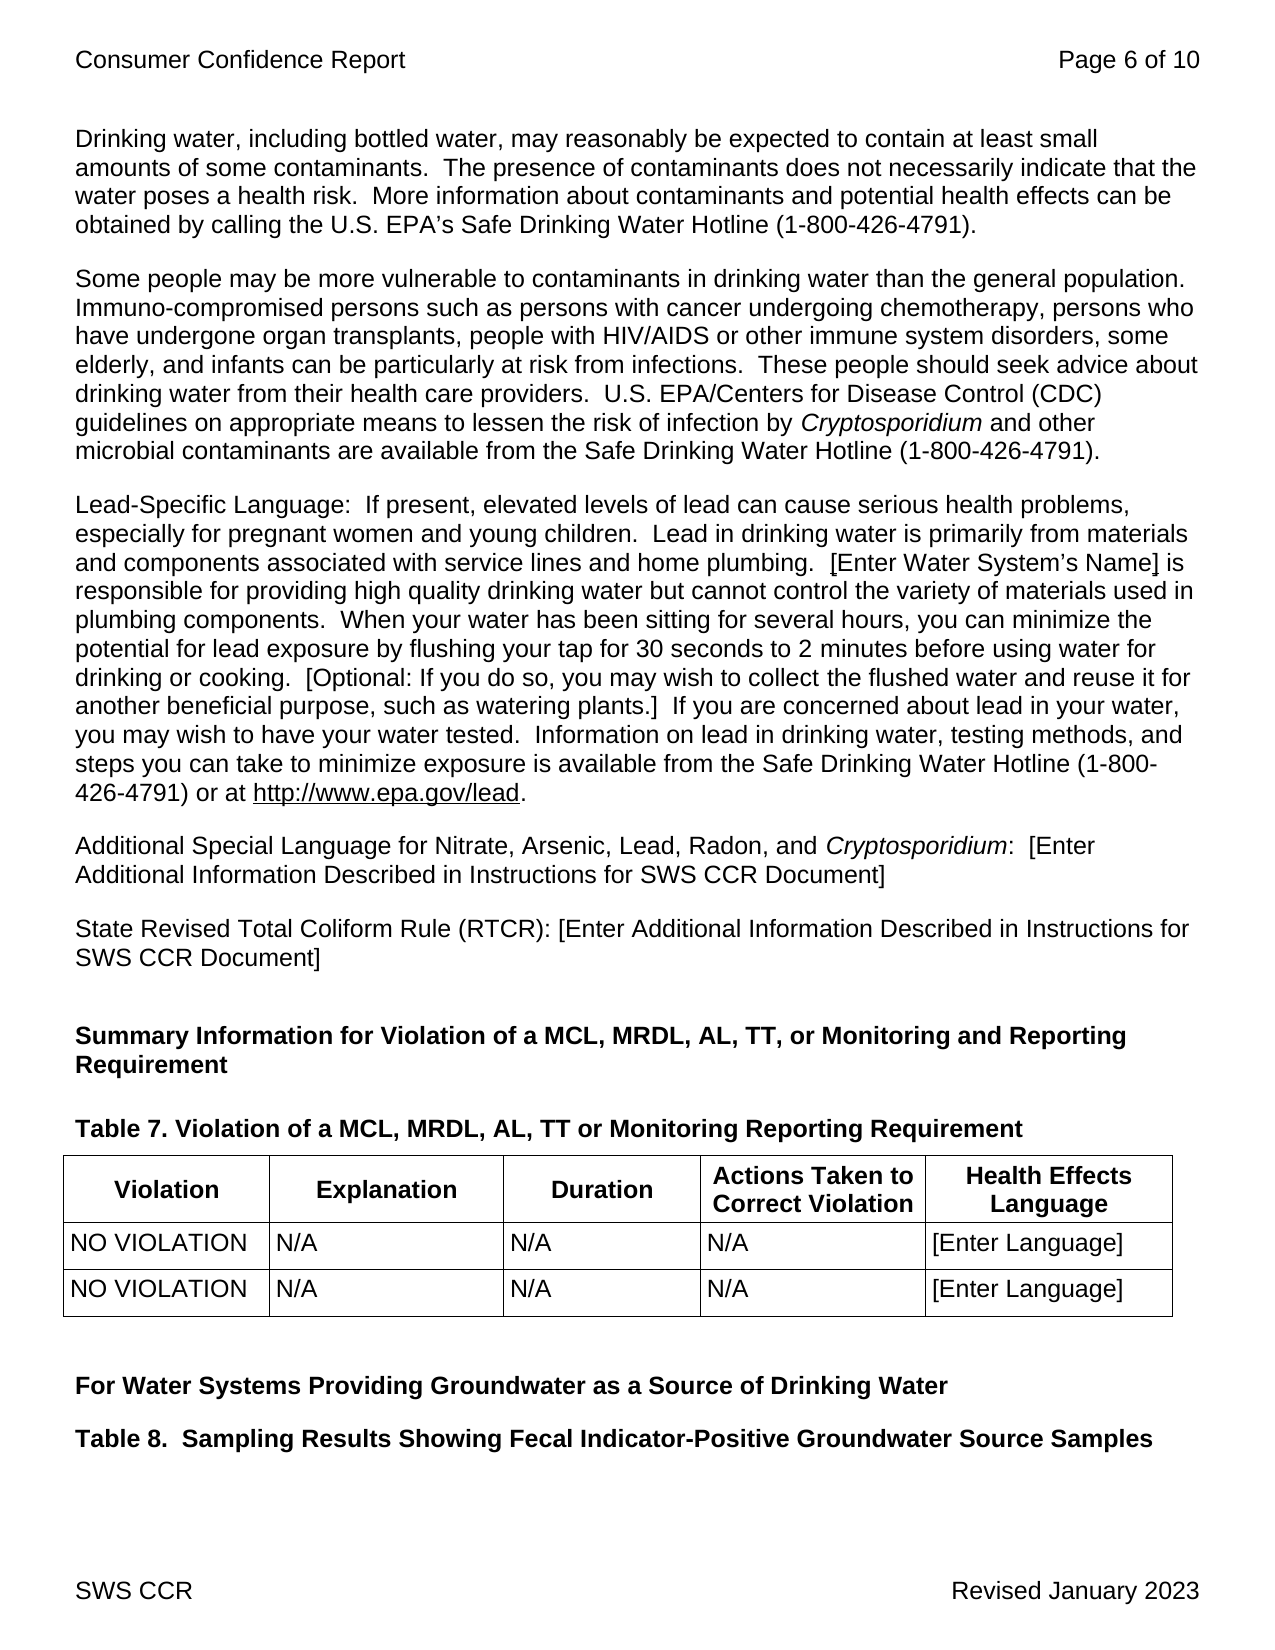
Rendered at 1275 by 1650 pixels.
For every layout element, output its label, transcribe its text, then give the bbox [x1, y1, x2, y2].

table_header Health Effects Language [926, 1156, 1172, 1222]
text Table 8. Sampling Results Showing Fecal Indicator-Positive Groundwater Source Samples [75, 1424, 1200, 1453]
table_header Explanation [270, 1156, 503, 1222]
table_cell N/A [504, 1223, 700, 1269]
text Some people may be more vulnerable to contaminants in drinking water than the general population. Immuno-compromised persons such as persons with cancer undergoing chemotherapy, persons who have undergone organ transplants, people with HIV/AIDS or other immune system disorders, some elderly, and infants can be particularly at risk from infections. These people should seek advice about drinking water from their health care providers. U.S. EPA/Centers for Disease Control (CDC) guidelines on appropriate means to lessen the risk of infection by Cryptosporidium and other microbial contaminants are available from the Safe Drinking Water Hotline (1-800-426-4791). [75, 264, 1200, 465]
table_cell [Enter Language] [926, 1223, 1172, 1269]
table_cell NO VIOLATION [64, 1270, 269, 1316]
table_cell N/A [270, 1270, 503, 1316]
table_cell N/A [701, 1270, 925, 1316]
table_cell N/A [701, 1223, 925, 1269]
table_header Actions Taken to Correct Violation [701, 1156, 925, 1222]
text Lead-Specific Language: If present, elevated levels of lead can cause serious health problems, especially for pregnant women and young children. Lead in drinking water is primarily from materials and components associated with service lines and home plumbing. [Enter Water System’s Name] is responsible for providing high quality drinking water but cannot control the variety of materials used in plumbing components. When your water has been sitting for several hours, you can minimize the potential for lead exposure by flushing your tap for 30 seconds to 2 minutes before using water for drinking or cooking. [Optional: If you do so, you may wish to collect the flushed water and reuse it for another beneficial purpose, such as watering plants.] If you are concerned about lead in your water, you may wish to have your water tested. Information on lead in drinking water, testing methods, and steps you can take to minimize exposure is available from the Safe Drinking Water Hotline (1-800-426-4791) or at http://www.epa.gov/lead. [75, 490, 1200, 806]
text Table 7. Violation of a MCL, MRDL, AL, TT or Monitoring Reporting Requirement [75, 1114, 1200, 1143]
table_header Duration [504, 1156, 700, 1222]
table_cell [Enter Language] [926, 1270, 1172, 1316]
subtitle For Water Systems Providing Groundwater as a Source of Drinking Water [75, 1371, 1200, 1399]
subtitle Summary Information for Violation of a MCL, MRDL, AL, TT, or Monitoring and Reporting Requirement [75, 1021, 1200, 1079]
table_header Violation [64, 1156, 269, 1222]
table_cell N/A [504, 1270, 700, 1316]
text Additional Special Language for Nitrate, Arsenic, Lead, Radon, and Cryptosporidium: [Enter Additional Information Described in Instructions for SWS CCR Document] [75, 831, 1200, 889]
text State Revised Total Coliform Rule (RTCR): [Enter Additional Information Described in Instructions for SWS CCR Document] [75, 914, 1200, 971]
table_cell NO VIOLATION [64, 1223, 269, 1269]
table_cell N/A [270, 1223, 503, 1269]
text Drinking water, including bottled water, may reasonably be expected to contain at least small amounts of some contaminants. The presence of contaminants does not necessarily indicate that the water poses a health risk. More information about contaminants and potential health effects can be obtained by calling the U.S. EPA’s Safe Drinking Water Hotline (1-800-426-4791). [75, 124, 1200, 239]
